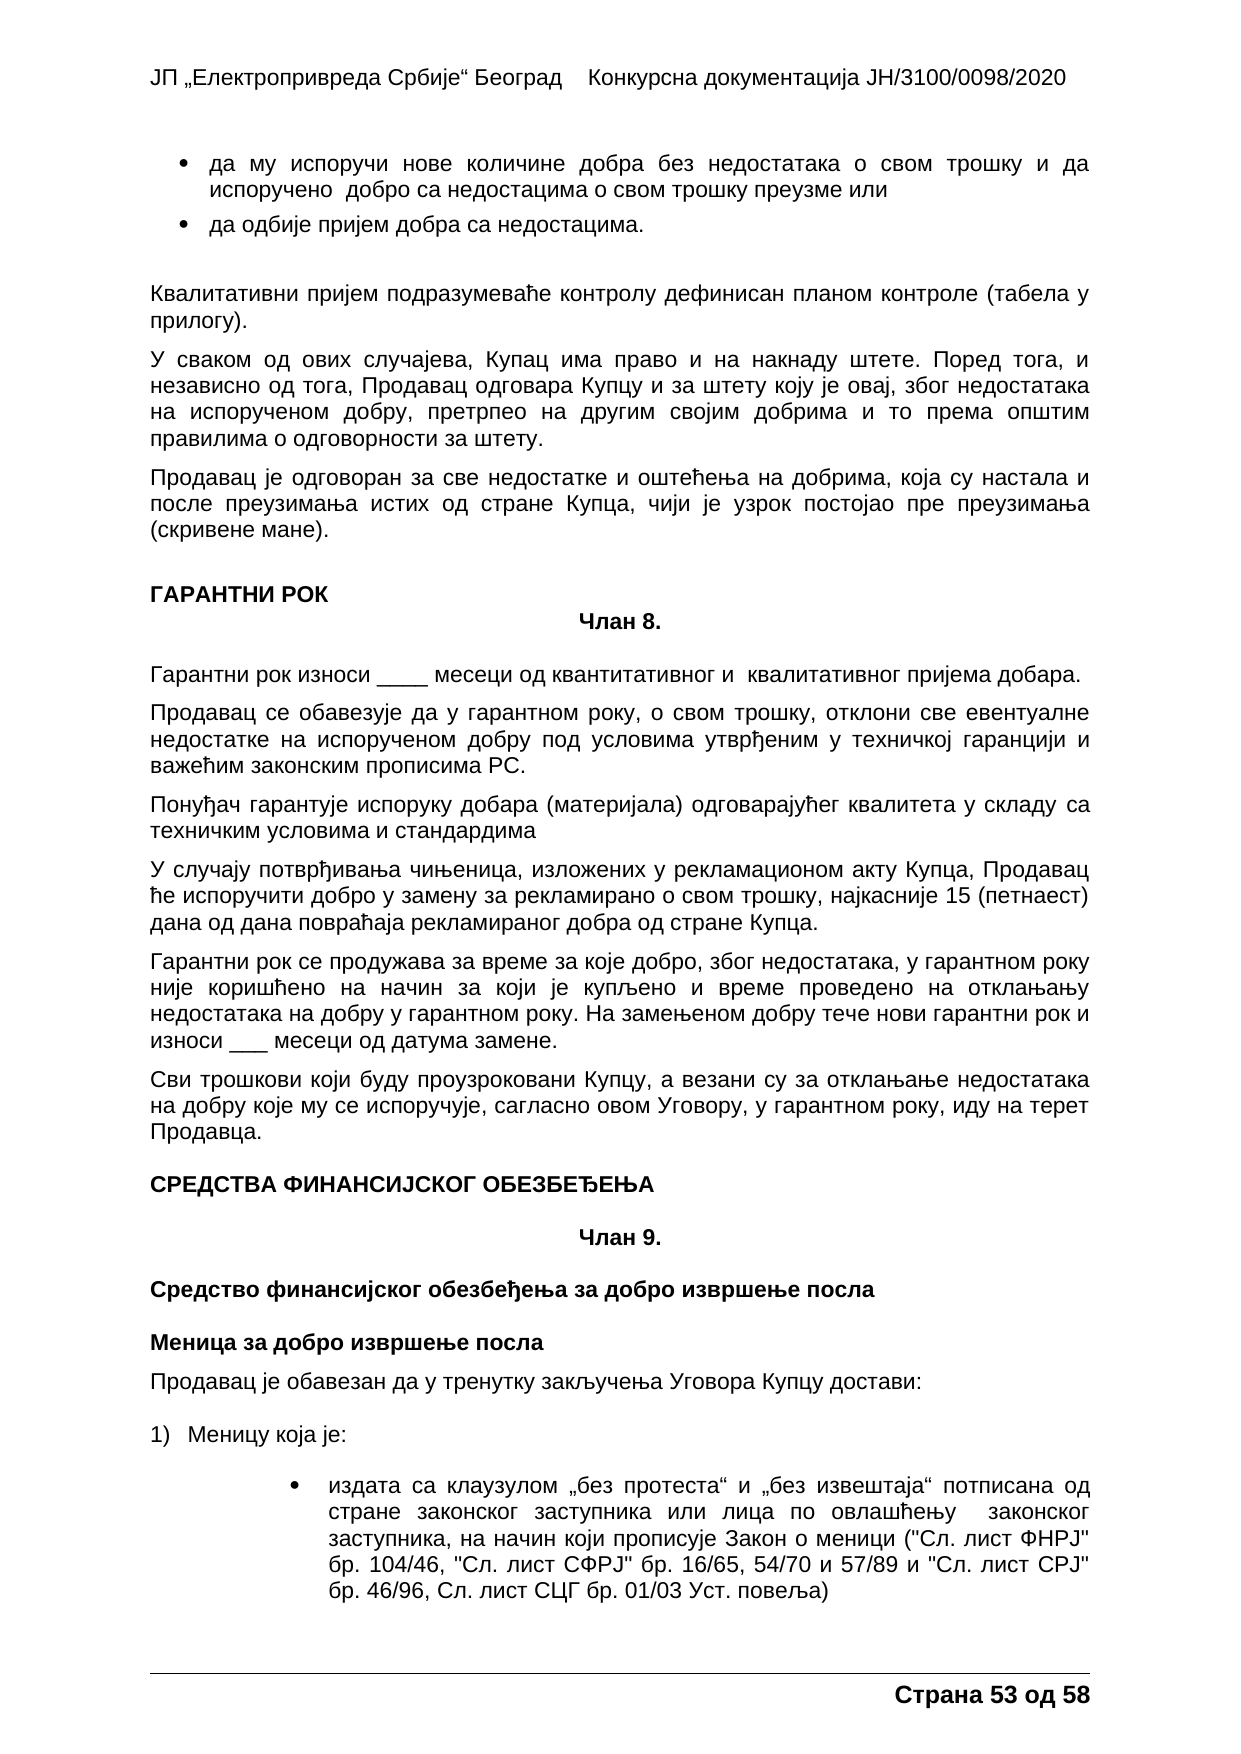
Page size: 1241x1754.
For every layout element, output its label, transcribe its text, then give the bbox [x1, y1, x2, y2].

text Продавац је обавезан да у тренутку закључења Уговора Купцу достави: [150, 1368, 1090, 1394]
text СРЕДСТВА ФИНАНСИЈСКОГ ОБЕЗБЕЂЕЊА [150, 1171, 1090, 1197]
text У сваком од ових случајева, Купац има право и на накнаду штете. Поред тога, и независно од тога, Продавац одговара Купцу и за штету коју је овај, због недостатака на испорученом добру, претрпео на другим својим добрима и то према општим правилима о одговорности за штету. [150, 346, 1090, 451]
text Гарантни рок износи ____ месеци од квантитативног и квалитативног пријема добара. [150, 661, 1090, 687]
text Продавац се обавезује да у гарантном року, о свом трошку, отклони све евентуалне недостатке на испорученом добру под условима утврђеним у техничкој гаранцији и важећим законским прописима РС. [150, 699, 1090, 778]
list Меницу која је: [150, 1421, 1090, 1447]
text У случају потврђивања чињеница, изложених у рекламационом акту Купца, Продавац ће испоручити добро у замену за рекламирано о свом трошку, најкасније 15 (петнаест) дана од дана повраћаја рекламираног добра од стране Купца. [150, 856, 1090, 935]
text Гарантни рок се продужава за време за које добро, због недостатака, у гарантном року није коришћено на начин за који је купљено и време проведено на отклањању недостатака на добру у гарантном року. На замењеном добру тече нови гарантни рок и износи ___ месеци од датума замене. [150, 948, 1090, 1053]
text Средство финансијског обезбеђења за добро извршење посла [150, 1276, 1090, 1303]
text ГАРАНТНИ РОК [150, 581, 1090, 608]
text Сви трошкови који буду проузроковани Купцу, а везани су за отклањање недостатака на добру које му се испоручује, сагласно овом Уговору, у гарантном року, иду на терет Продавца. [150, 1066, 1090, 1145]
text Меница за добро извршење посла [150, 1329, 1090, 1356]
text Понуђач гарантује испоруку добара (материјала) одговарајућег квалитета у складу са техничким условима и стандардима [150, 791, 1090, 844]
list Квалитативни пријем подразумеваће контролу дефинисан планом контроле (табела у прилогу). [150, 280, 1090, 333]
text да му испоручи нове количине добра без недостатака о свом трошку и да испоручено добро са недостацима о свом трошку преузме или [179, 150, 1090, 203]
text Продавац је одговоран за све недостатке и оштећења на добрима, која су настала и после преузимања истих од стране Купца, чији је узрок постојао пре преузимања (скривене мане). [150, 463, 1090, 543]
text Члан 8. [150, 608, 1090, 634]
text Члан 9. [150, 1224, 1090, 1250]
text да одбије пријем добра са недостацима. [179, 211, 1090, 237]
list издата са клаузулом „без протеста“ и „без извештаја“ потписана од стране законског заступника или лица по овлашћењу законског заступника, на начин који прописује Закон о меници ("Сл. лист ФНРЈ" бр. 104/46, "Сл. лист СФРЈ" бр. 16/65, 54/70 и 57/89 и "Сл. лист СРЈ" бр. 46/96, Сл. лист СЦГ бр. 01/03 Уст. повеља) [291, 1472, 1090, 1603]
